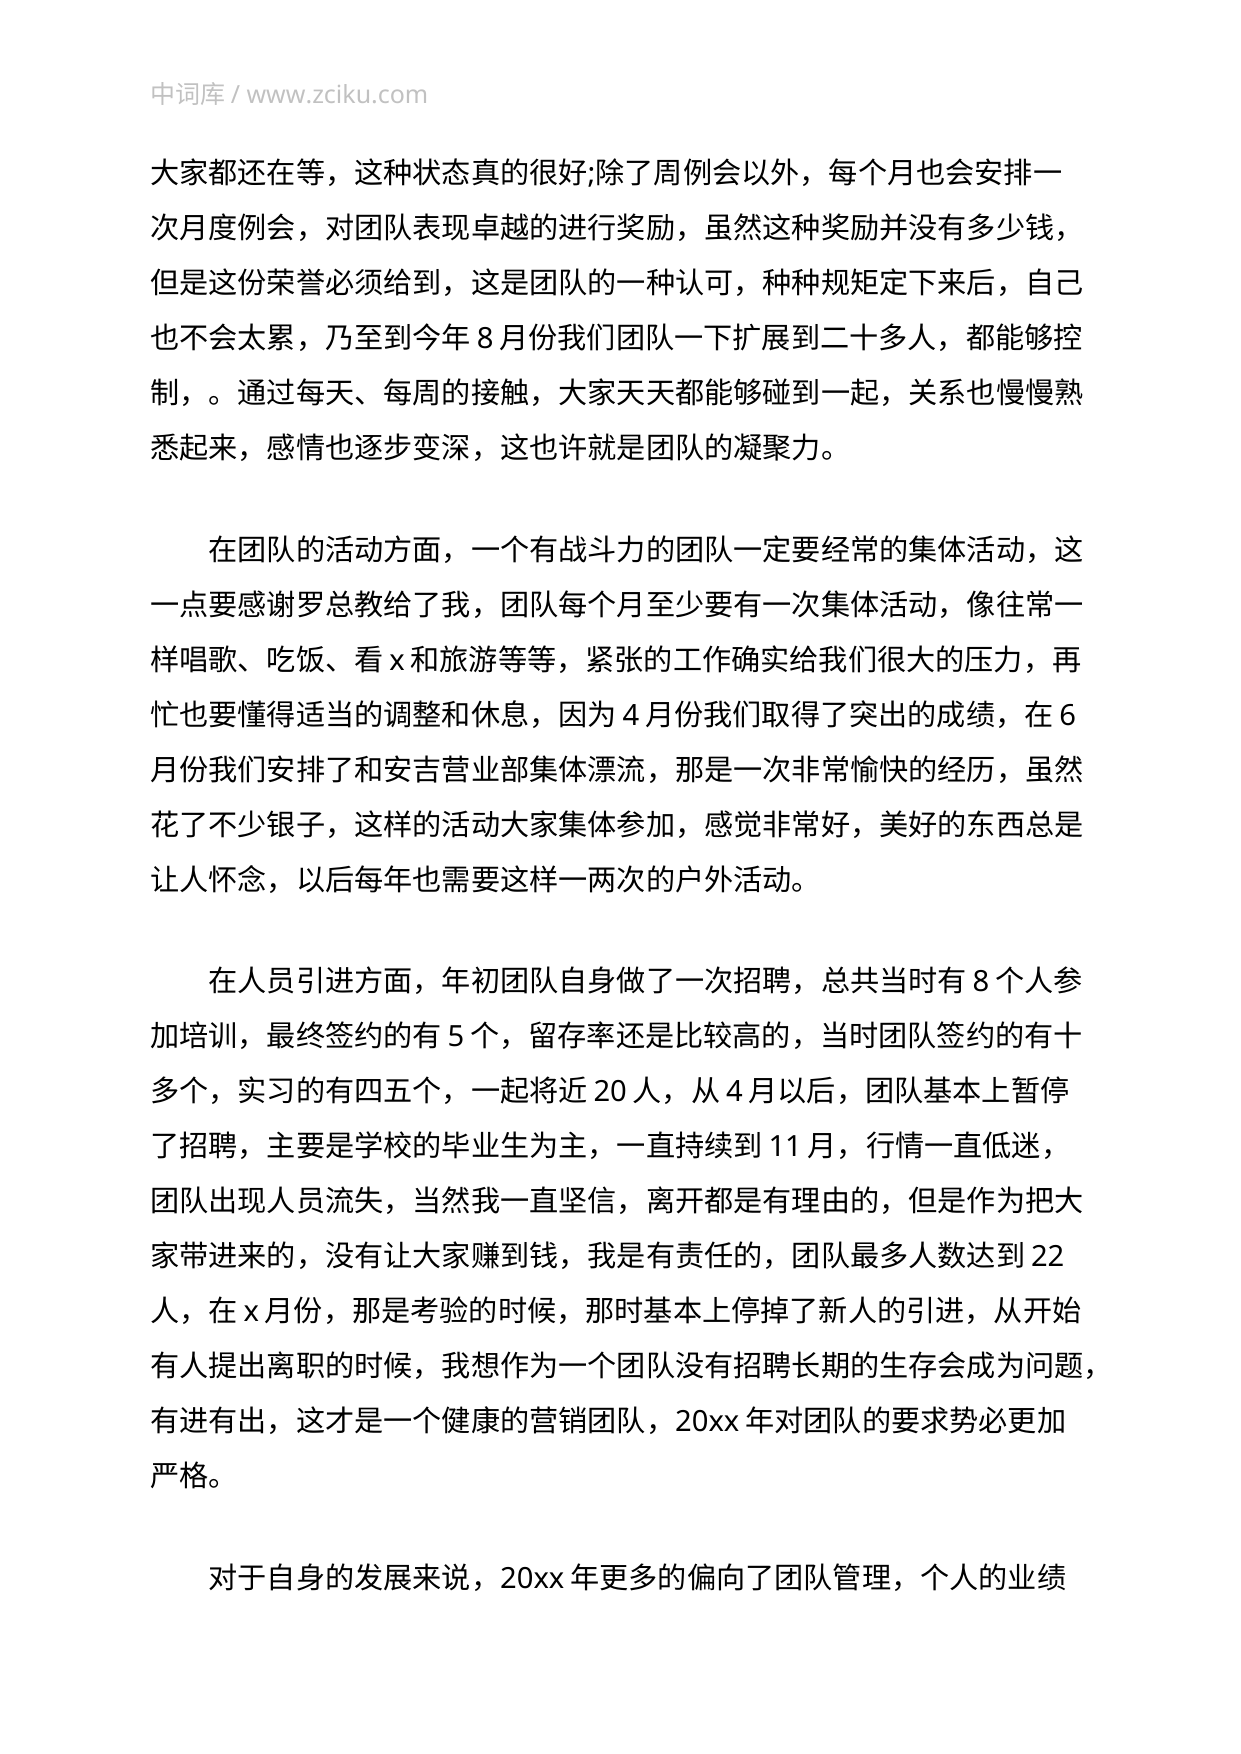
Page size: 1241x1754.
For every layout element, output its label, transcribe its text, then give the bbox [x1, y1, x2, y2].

text 在团队的活动方面，一个有战斗力的团队一定要经常的集体活动，这一点要感谢罗总教给了我，团队每个月至少要有一次集体活动，像往常一样唱歌、吃饭、看x和旅游等等，紧张的工作确实给我们很大的压力，再忙也要懂得适当的调整和休息，因为4月份我们取得了突出的成绩，在6月份我们安排了和安吉营业部集体漂流，那是一次非常愉快的经历，虽然花了不少银子，这样的活动大家集体参加，感觉非常好，美好的东西总是让人怀念，以后每年也需要这样一两次的户外活动。 [150, 526, 1090, 898]
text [150, 150, 1090, 467]
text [150, 1554, 1090, 1597]
text 在人员引进方面，年初团队自身做了一次招聘，总共当时有8个人参加培训，最终签约的有5个，留存率还是比较高的，当时团队签约的有十多个，实习的有四五个，一起将近20人，从4月以后，团队基本上暂停了招聘，主要是学校的毕业生为主，一直持续到11月，行情一直低迷，团队出现人员流失，当然我一直坚信，离开都是有理由的，但是作为把大家带进来的，没有让大家赚到钱，我是有责任的，团队最多人数达到22人，在x月份，那是考验的时候，那时基本上停掉了新人的引进，从开始有人提出离职的时候，我想作为一个团队没有招聘长期的生存会成为问题，有进有出，这才是一个健康的营销团队，20xx年对团队的要求势必更加严格。 [150, 958, 1090, 1495]
